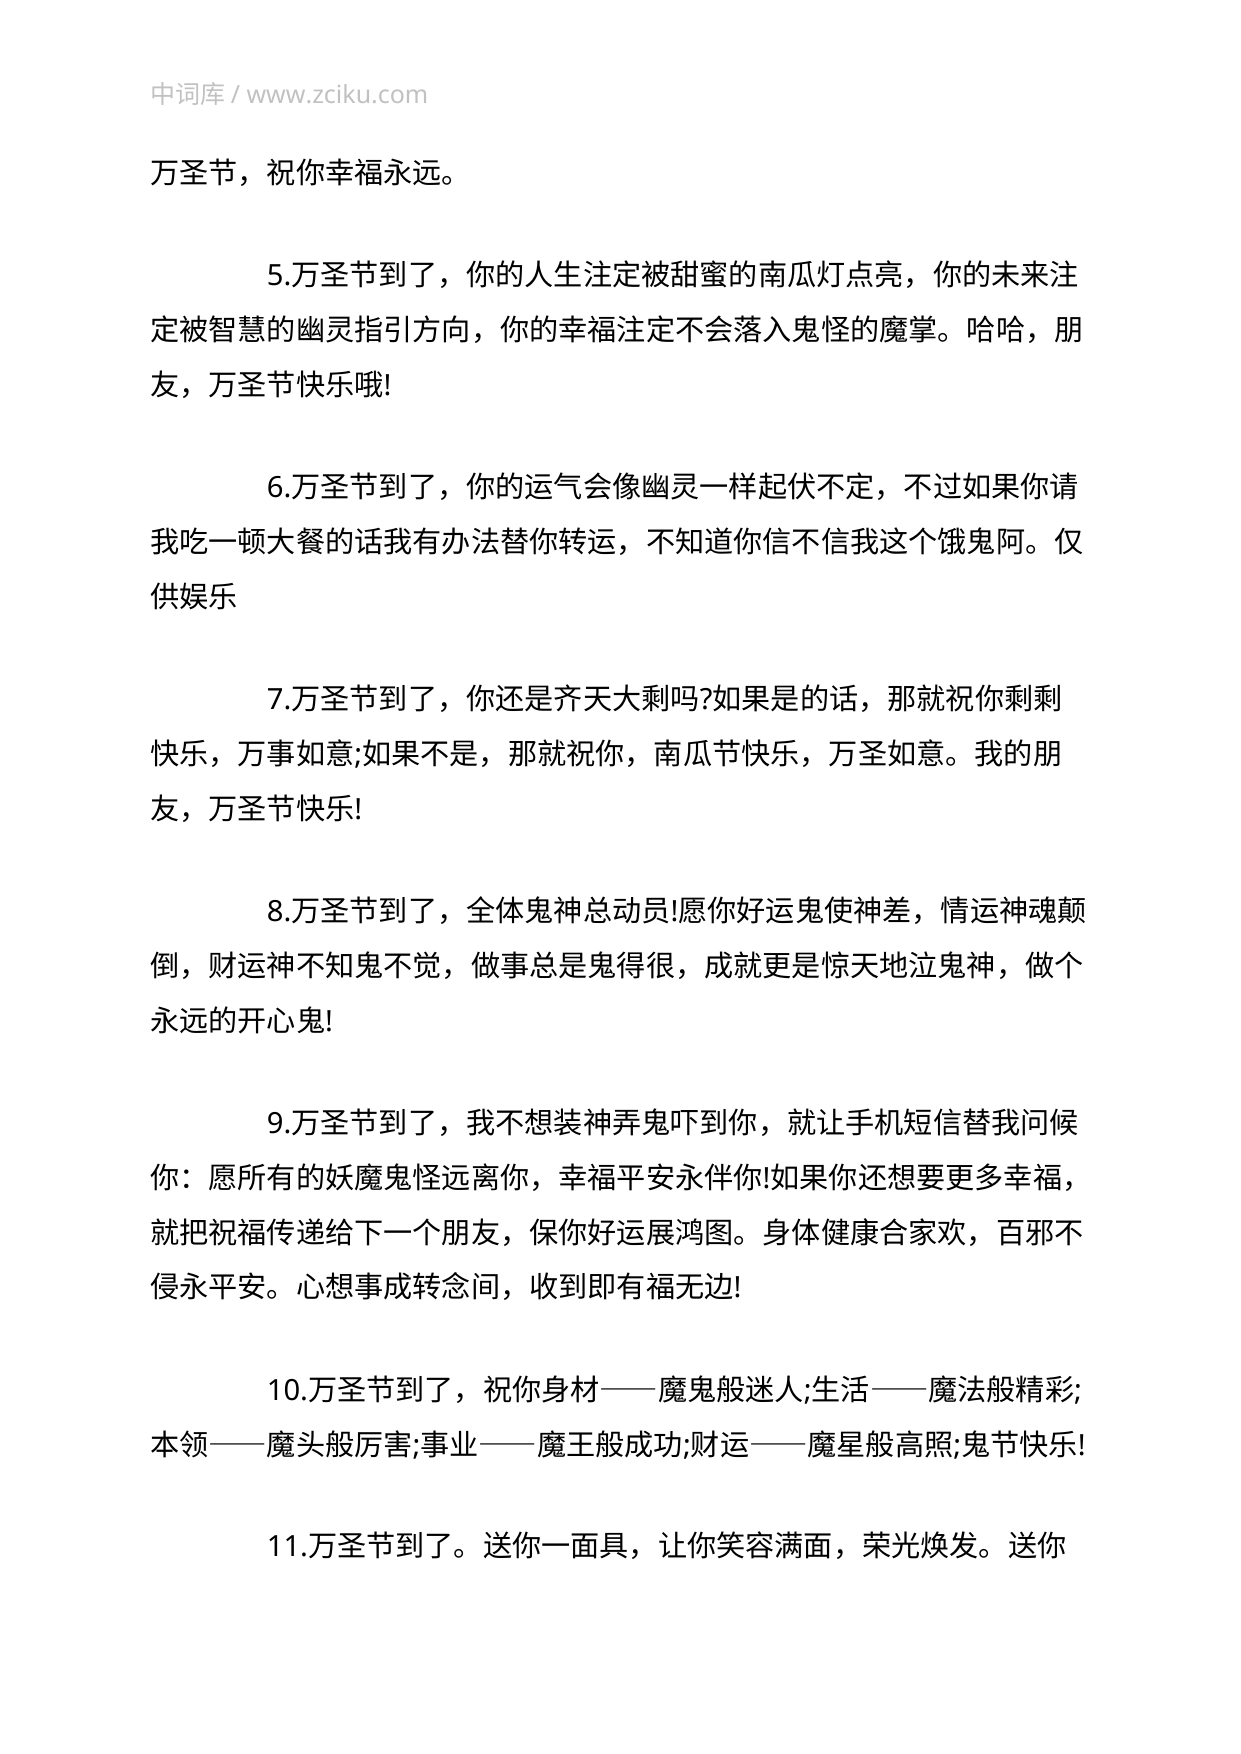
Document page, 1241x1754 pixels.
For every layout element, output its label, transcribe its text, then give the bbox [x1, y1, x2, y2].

text 6.万圣节到了，你的运气会像幽灵一样起伏不定，不过如果你请我吃一顿大餐的话我有办法替你转运，不知道你信不信我这个饿鬼阿。仅供娱乐 [150, 464, 1090, 616]
text 10.万圣节到了，祝你身材——魔鬼般迷人;生活——魔法般精彩;本领——魔头般厉害;事业——魔王般成功;财运——魔星般高照;鬼节快乐! [150, 1366, 1090, 1463]
text 8.万圣节到了，全体鬼神总动员!愿你好运鬼使神差，情运神魂颠倒，财运神不知鬼不觉，做事总是鬼得很，成就更是惊天地泣鬼神，做个永远的开心鬼! [150, 887, 1090, 1039]
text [150, 150, 1090, 192]
text 5.万圣节到了，你的人生注定被甜蜜的南瓜灯点亮，你的未来注定被智慧的幽灵指引方向，你的幸福注定不会落入鬼怪的魔掌。哈哈，朋友，万圣节快乐哦! [150, 252, 1090, 404]
text 9.万圣节到了，我不想装神弄鬼吓到你，就让手机短信替我问候你：愿所有的妖魔鬼怪远离你，幸福平安永伴你!如果你还想要更多幸福，就把祝福传递给下一个朋友，保你好运展鸿图。身体健康合家欢，百邪不侵永平安。心想事成转念间，收到即有福无边! [150, 1099, 1090, 1306]
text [150, 1523, 1090, 1565]
text 7.万圣节到了，你还是齐天大剩吗?如果是的话，那就祝你剩剩快乐，万事如意;如果不是，那就祝你，南瓜节快乐，万圣如意。我的朋友，万圣节快乐! [150, 675, 1090, 828]
